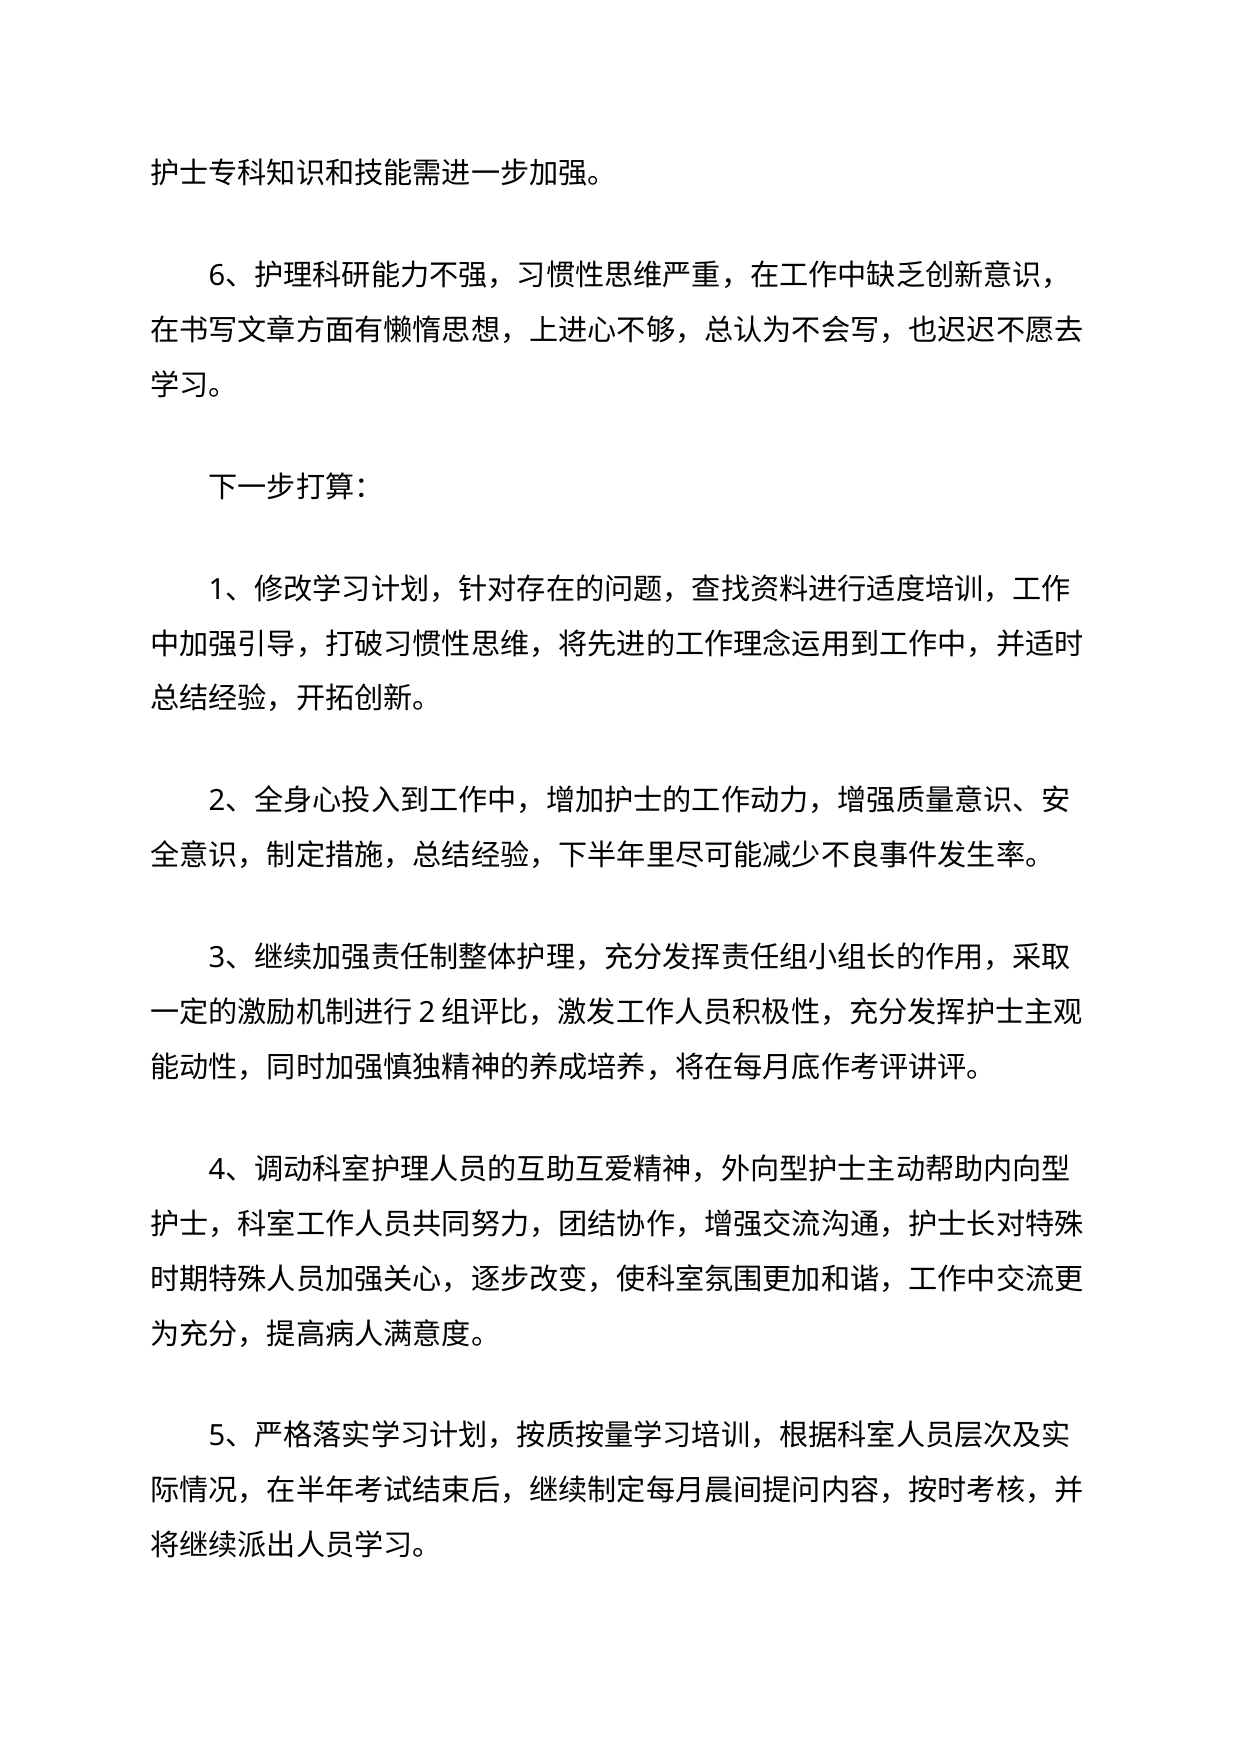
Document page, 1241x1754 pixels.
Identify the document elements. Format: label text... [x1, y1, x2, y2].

text 6、护理科研能力不强，习惯性思维严重，在工作中缺乏创新意识，在书写文章方面有懒惰思想，上进心不够，总认为不会写，也迟迟不愿去学习。 [150, 252, 1090, 404]
text 下一步打算： [150, 463, 1090, 506]
text 5、严格落实学习计划，按质按量学习培训，根据科室人员层次及实际情况，在半年考试结束后，继续制定每月晨间提问内容，按时考核，并将继续派出人员学习。 [150, 1412, 1090, 1564]
text 1、修改学习计划，针对存在的问题，查找资料进行适度培训，工作中加强引导，打破习惯性思维，将先进的工作理念运用到工作中，并适时总结经验，开拓创新。 [150, 565, 1090, 717]
text 4、调动科室护理人员的互助互爱精神，外向型护士主动帮助内向型护士，科室工作人员共同努力，团结协作，增强交流沟通，护士长对特殊时期特殊人员加强关心，逐步改变，使科室氛围更加和谐，工作中交流更为充分，提高病人满意度。 [150, 1145, 1090, 1352]
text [150, 150, 1090, 192]
text 3、继续加强责任制整体护理，充分发挥责任组小组长的作用，采取一定的激励机制进行2组评比，激发工作人员积极性，充分发挥护士主观能动性，同时加强慎独精神的养成培养，将在每月底作考评讲评。 [150, 934, 1090, 1086]
text 2、全身心投入到工作中，增加护士的工作动力，增强质量意识、安全意识，制定措施，总结经验，下半年里尽可能减少不良事件发生率。 [150, 777, 1090, 874]
